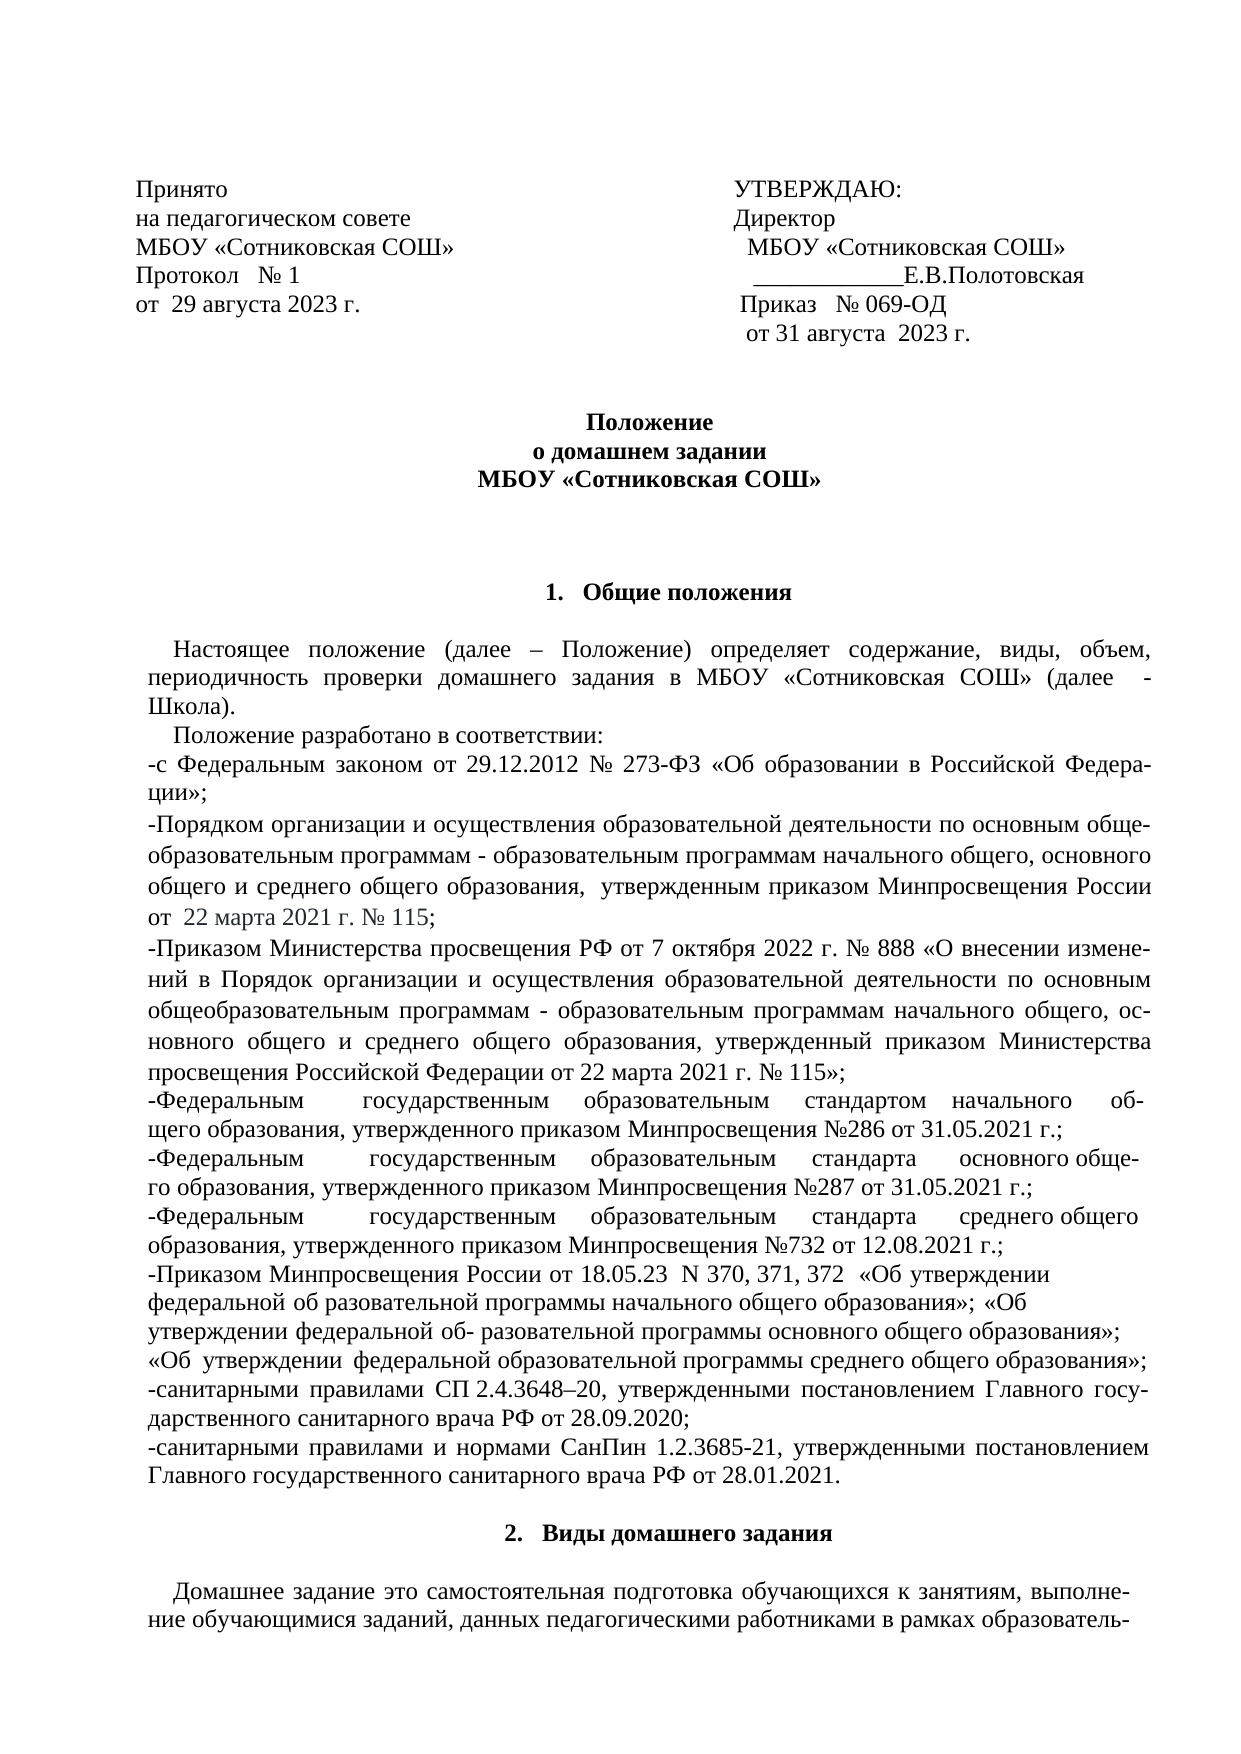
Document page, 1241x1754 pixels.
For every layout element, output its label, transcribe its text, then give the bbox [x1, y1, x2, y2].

table_header УТВЕРЖДАЮ: Директор МБОУ «Сотниковская СОШ» ____________Е.В.Полотовская Приказ № 069-ОД от 31 августа 2023 г. [641, 174, 1165, 347]
text -Федеральным государственным образовательным стандарта среднего общего образования, утвержденного приказом Минпросвещения №732 от 12.08.2021 г.; [148, 1201, 1147, 1258]
text «Об утверждении федеральной образовательной программы среднего общего образования»; [148, 1346, 1163, 1374]
text -Порядком организации и осуществления образовательной деятельности по основным обще- образовательным программам - образовательным программам начального общего, основного общего и среднего общего образования, утвержденным приказом Минпросвещения России от 22 марта 2021 г. № 115; [148, 809, 1152, 931]
list Домашнее задание это самостоятельная подготовка обучающихся к занятиям, выполне- ние обучающимися заданий, данных педагогическими работниками в рамках образователь- [148, 1576, 1131, 1633]
text -Приказом Минпросвещения России от 18.05.23 N 370, 371, 372 «Об утверждении федеральной об разовательной программы начального общего образования»; «Об утверждении федеральной об- разовательной программы основного общего образования»; [148, 1259, 1163, 1345]
text МБОУ «Сотниковская СОШ» [243, 464, 1056, 493]
text -Приказом Министерства просвещения РФ от 7 октября 2022 г. № 888 «О внесении измене- ний в Порядок организации и осуществления образовательной деятельности по основным общеобразовательным программам - образовательным программам начального общего, ос- новного общего и среднего общего образования, утвержденный приказом Министерства просвещения Российской Федерации от 22 марта 2021 г. № 115»; [148, 933, 1152, 1086]
list Виды домашнего задания [504, 1518, 1163, 1547]
text -санитарными правилами СП 2.4.3648–20, утвержденными постановлением Главного госу- дарственного санитарного врача РФ от 28.09.2020; [148, 1374, 1163, 1432]
text щего образования, утвержденного приказом Минпросвещения №286 от 31.05.2021 г.; [148, 1114, 1163, 1143]
table_header Принято на педагогическом совете МБОУ «Сотниковская СОШ» Протокол № 1 от 29 августа 2023 г. [124, 174, 641, 347]
text Положение [243, 407, 1057, 436]
text -санитарными правилами и нормами СанПин 1.2.3685-21, утвержденными постановлением Главного государственного санитарного врача РФ от 28.01.2021. [148, 1432, 1163, 1489]
text -Федеральным государственным образовательным стандартом начального об- [148, 1088, 1163, 1114]
list Положение разработано в соответствии: [148, 720, 1163, 749]
text -Федеральным государственным образовательным стандарта основного обще- го образования, утвержденного приказом Минпросвещения №287 от 31.05.2021 г.; [148, 1143, 1147, 1200]
text о домашнем задании [243, 436, 1057, 464]
text -с Федеральным законом от 29.12.2012 № 273-ФЗ «Об образовании в Российской Федера- ции»; [148, 749, 1152, 806]
list Настоящее положение (далее – Положение) определяет содержание, виды, объем, периодичность проверки домашнего задания в МБОУ «Сотниковская СОШ» (далее - Школа). [148, 634, 1152, 720]
list Общие положения [545, 577, 1163, 606]
